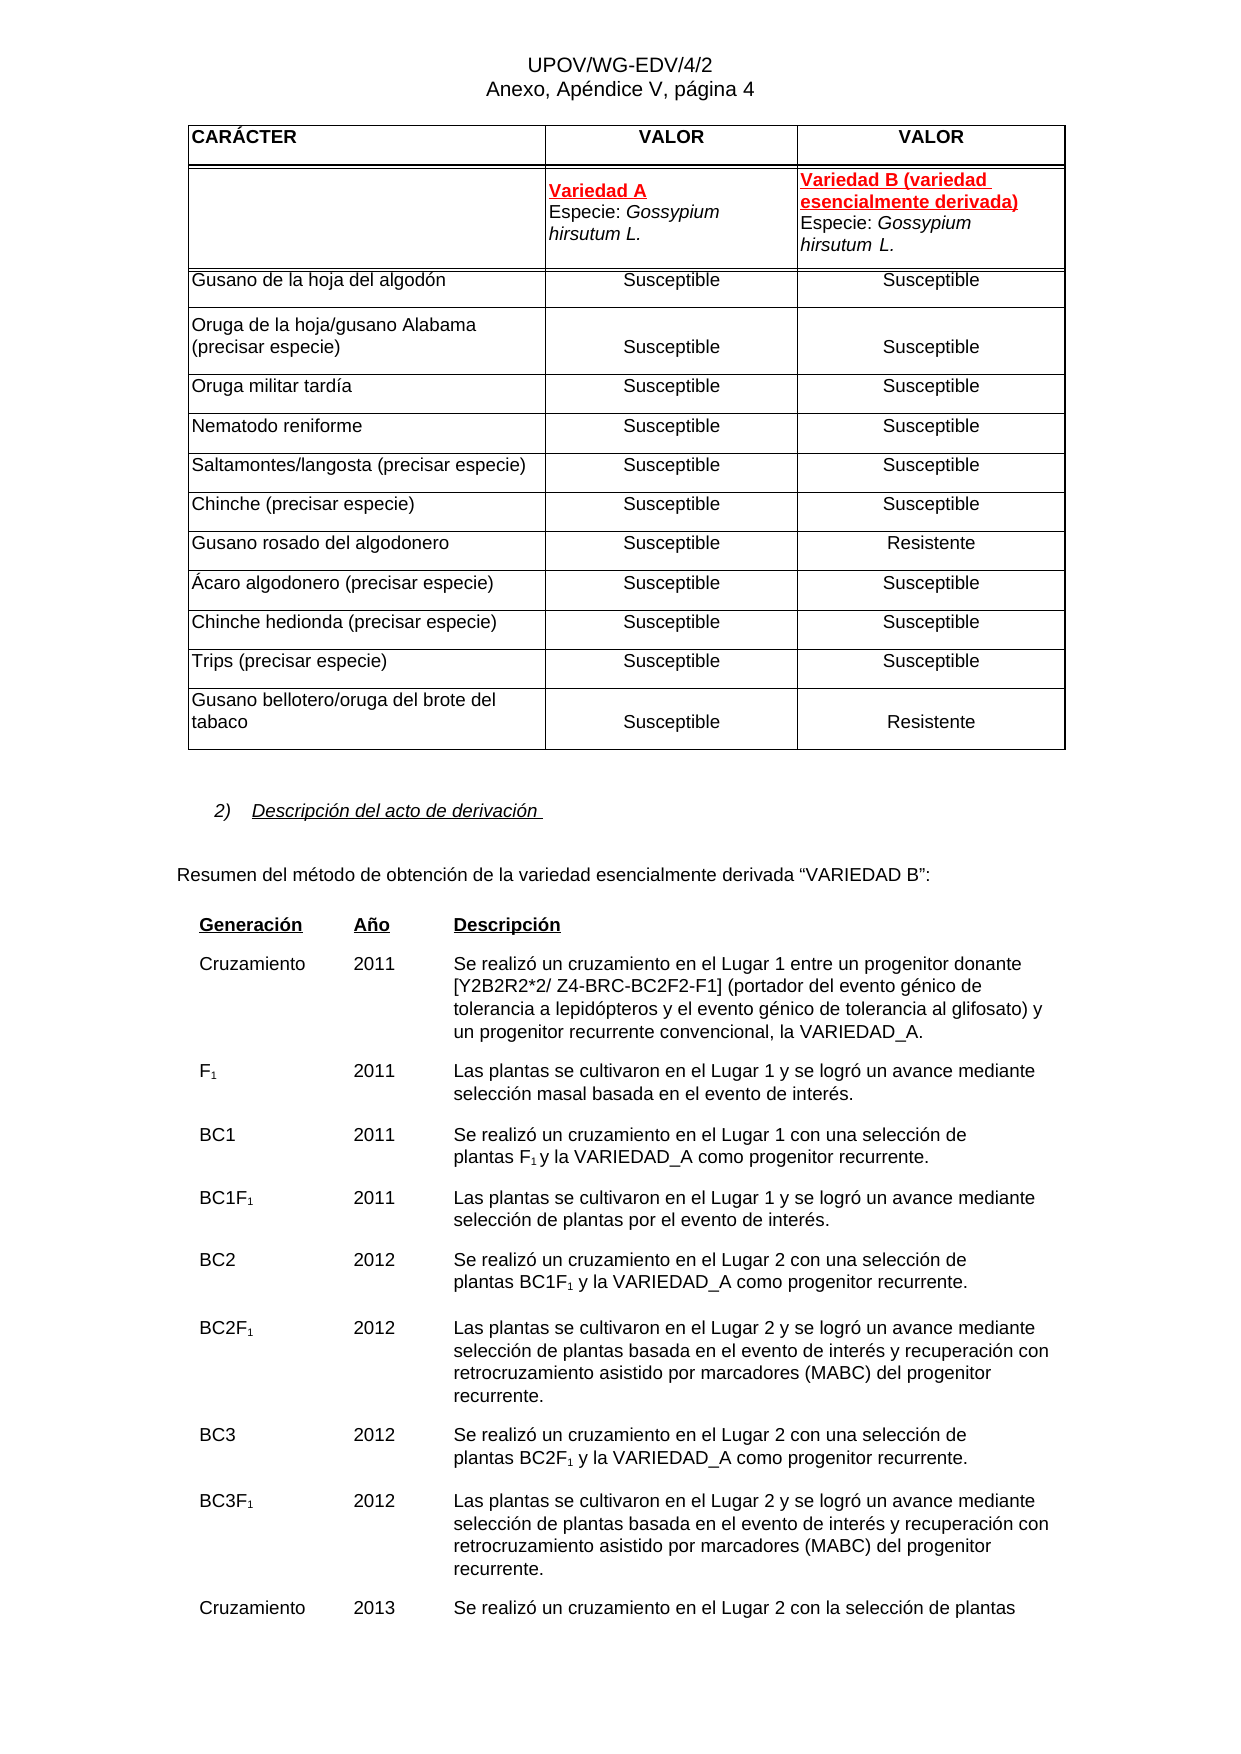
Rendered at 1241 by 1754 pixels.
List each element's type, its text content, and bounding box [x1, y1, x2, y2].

table_cell F1 [188, 1060, 342, 1124]
table_cell BC1 [188, 1124, 342, 1186]
table_cell 2012 [342, 1317, 442, 1424]
table_cell 2011 [342, 953, 442, 1060]
table_cell Susceptible [546, 532, 797, 570]
table_cell BC1F1 [188, 1186, 342, 1248]
table_cell Susceptible [798, 272, 1064, 307]
table_cell Susceptible [798, 611, 1064, 649]
table_cell Oruga militar tardía [189, 375, 545, 413]
table_cell Susceptible [798, 493, 1064, 531]
table_cell Susceptible [798, 308, 1064, 374]
table_cell Se realizó un cruzamiento en el Lugar 2 con una selección de plantas BC2F1 y la VARIEDAD_A como progenitor recurrente. [442, 1424, 1065, 1490]
table_header Descripción [442, 913, 1163, 953]
table_cell Susceptible [546, 308, 797, 374]
table_cell Ácaro algodonero (precisar especie) [189, 571, 545, 610]
table_cell Trips (precisar especie) [189, 650, 545, 688]
table_cell 2013 [342, 1597, 442, 1636]
table_cell Resistente [798, 532, 1064, 570]
table_cell Se realizó un cruzamiento en el Lugar 2 con una selección de plantas BC1F1 y la VARIEDAD_A como progenitor recurrente. [442, 1249, 1065, 1317]
table_cell Susceptible [546, 571, 797, 610]
table_cell 2012 [342, 1490, 442, 1597]
table_header VALOR [798, 126, 1064, 164]
table_cell 2012 [342, 1424, 442, 1490]
table_cell Se realizó un cruzamiento en el Lugar 1 con una selección de plantas F1 y la VARIEDAD_A como progenitor recurrente. [442, 1124, 1065, 1186]
table_cell 2012 [342, 1249, 442, 1317]
table_cell Variedad B (variedad esencialmente derivada) Especie: Gossypium hirsutum L. [798, 169, 1064, 268]
table_cell Susceptible [546, 454, 797, 492]
table_cell Saltamontes/langosta (precisar especie) [189, 454, 545, 492]
table_header Año [342, 913, 442, 953]
table_header CARÁCTER [189, 126, 545, 164]
table_cell Las plantas se cultivaron en el Lugar 1 y se logró un avance mediante selección de plantas por el evento de interés. [442, 1186, 1065, 1248]
table_cell BC3 [188, 1424, 342, 1490]
table_cell Susceptible [546, 650, 797, 688]
table_cell BC2 [188, 1249, 342, 1317]
table_cell Cruzamiento [188, 953, 342, 1060]
table_cell Resistente [798, 689, 1064, 749]
table_cell Susceptible [546, 689, 797, 749]
table_cell 2011 [342, 1186, 442, 1248]
table_cell Susceptible [546, 375, 797, 413]
table_cell Gusano bellotero/oruga del brote del tabaco [189, 689, 545, 749]
table_cell Gusano de la hoja del algodón [189, 272, 545, 307]
table_cell 2011 [342, 1124, 442, 1186]
table_cell Gusano rosado del algodonero [189, 532, 545, 570]
text Resumen del método de obtención de la variedad esencialmente derivada “VARIEDAD B”: [177, 864, 1122, 885]
table_cell Chinche hedionda (precisar especie) [189, 611, 545, 649]
table_cell Nematodo reniforme [189, 414, 545, 453]
table_cell Variedad A Especie: Gossypium hirsutum L. [546, 169, 797, 268]
table_cell Susceptible [798, 650, 1064, 688]
table_header VALOR [546, 126, 797, 164]
list Descripción del acto de derivación [214, 800, 1122, 821]
table_cell Oruga de la hoja/gusano Alabama (precisar especie) [189, 308, 545, 374]
table_cell Susceptible [546, 611, 797, 649]
table_cell BC3F1 [188, 1490, 342, 1597]
table_cell Susceptible [798, 375, 1064, 413]
table_cell Susceptible [546, 493, 797, 531]
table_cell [442, 1597, 1065, 1636]
table_cell Las plantas se cultivaron en el Lugar 1 y se logró un avance mediante selección masal basada en el evento de interés. [442, 1060, 1065, 1124]
table_cell Chinche (precisar especie) [189, 493, 545, 531]
table_cell BC2F1 [188, 1317, 342, 1424]
table_cell 2011 [342, 1060, 442, 1124]
table_cell Susceptible [798, 571, 1064, 610]
table_cell [189, 169, 545, 268]
table_cell Susceptible [546, 414, 797, 453]
table_cell Cruzamiento [188, 1597, 342, 1636]
table_cell Susceptible [798, 414, 1064, 453]
table_cell Susceptible [798, 454, 1064, 492]
table_header Generación [188, 913, 342, 953]
table_cell Susceptible [546, 272, 797, 307]
table_cell Se realizó un cruzamiento en el Lugar 1 entre un progenitor donante [Y2B2R2*2/ Z4-BRC-BC2F2-F1] (portador del evento génico de tolerancia a lepidópteros y el evento génico de tolerancia al glifosato) y un progenitor recurrente convencional, la VARIEDAD_A. [442, 953, 1065, 1060]
